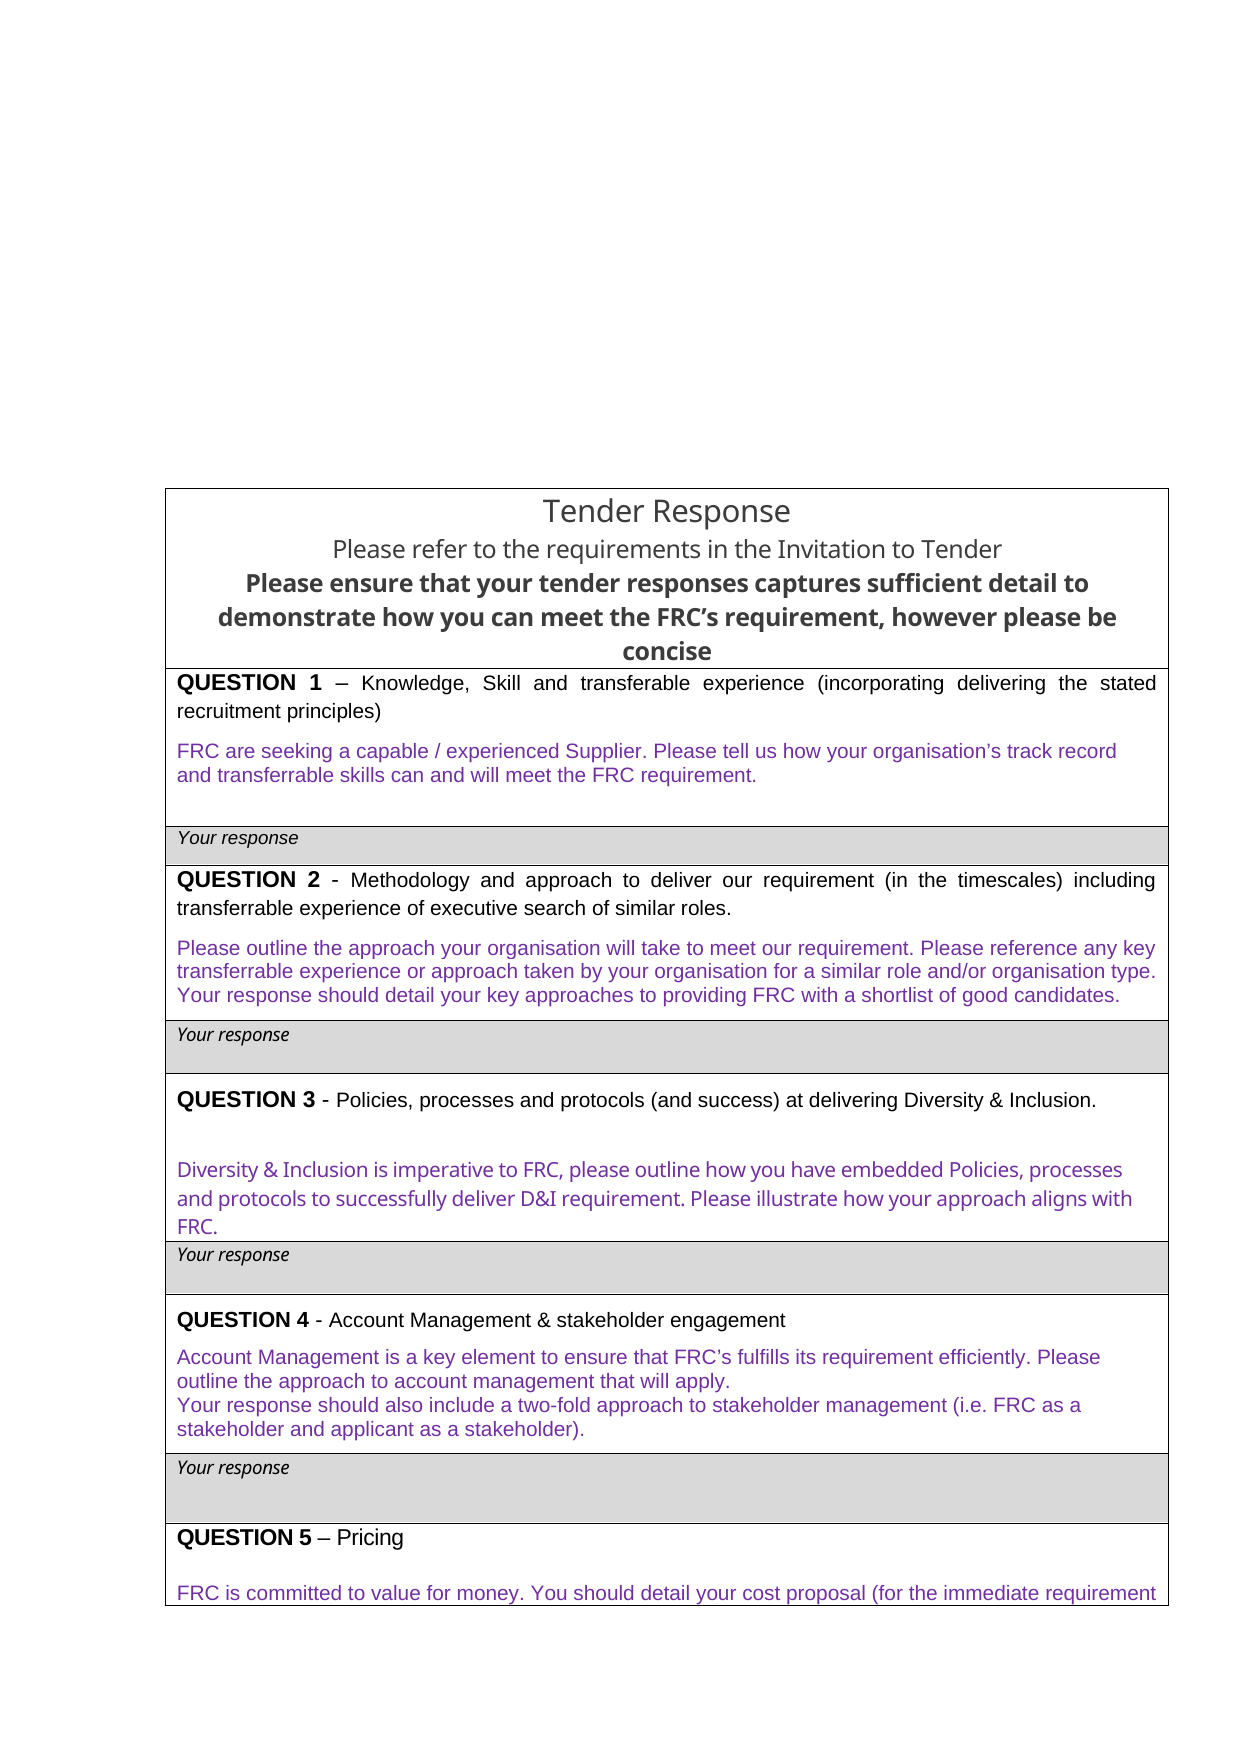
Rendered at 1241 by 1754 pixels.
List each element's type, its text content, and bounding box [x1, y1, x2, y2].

table_cell Your response [166, 1021, 1168, 1073]
table_cell Your response [166, 827, 1168, 864]
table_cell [166, 1524, 1168, 1605]
table_cell QUESTION 2 - Methodology and approach to deliver our requirement (in the timescales) including transferrable experience of executive search of similar roles. Please outline the approach your organisation will take to meet our requirement. Please reference any key transferrable experience or approach taken by your organisation for a similar role and/or organisation type. Your response should detail your key approaches to providing FRC with a shortlist of good candidates. [166, 866, 1168, 1020]
table_cell QUESTION 3 - Policies, processes and protocols (and success) at delivering Diversity & Inclusion. Diversity & Inclusion is imperative to FRC, please outline how you have embedded Policies, processes and protocols to successfully deliver D&I requirement. Please illustrate how your approach aligns with FRC. [166, 1074, 1168, 1241]
table_cell QUESTION 4 - Account Management & stakeholder engagement Account Management is a key element to ensure that FRC’s fulfills its requirement efficiently. Please outline the approach to account management that will apply. Your response should also include a two-fold approach to stakeholder management (i.e. FRC as a stakeholder and applicant as a stakeholder). [166, 1295, 1168, 1453]
table_cell QUESTION 1 – Knowledge, Skill and transferable experience (incorporating delivering the stated recruitment principles) FRC are seeking a capable / experienced Supplier. Please tell us how your organisation’s track record and transferrable skills can and will meet the FRC requirement. [166, 669, 1168, 826]
table_header Tender Response Please refer to the requirements in the Invitation to Tender Please ensure that your tender responses captures sufficient detail to demonstrate how you can meet the FRC’s requirement, however please be concise [166, 489, 1168, 668]
table_cell Your response [166, 1242, 1168, 1293]
table_cell Your response [166, 1454, 1168, 1522]
